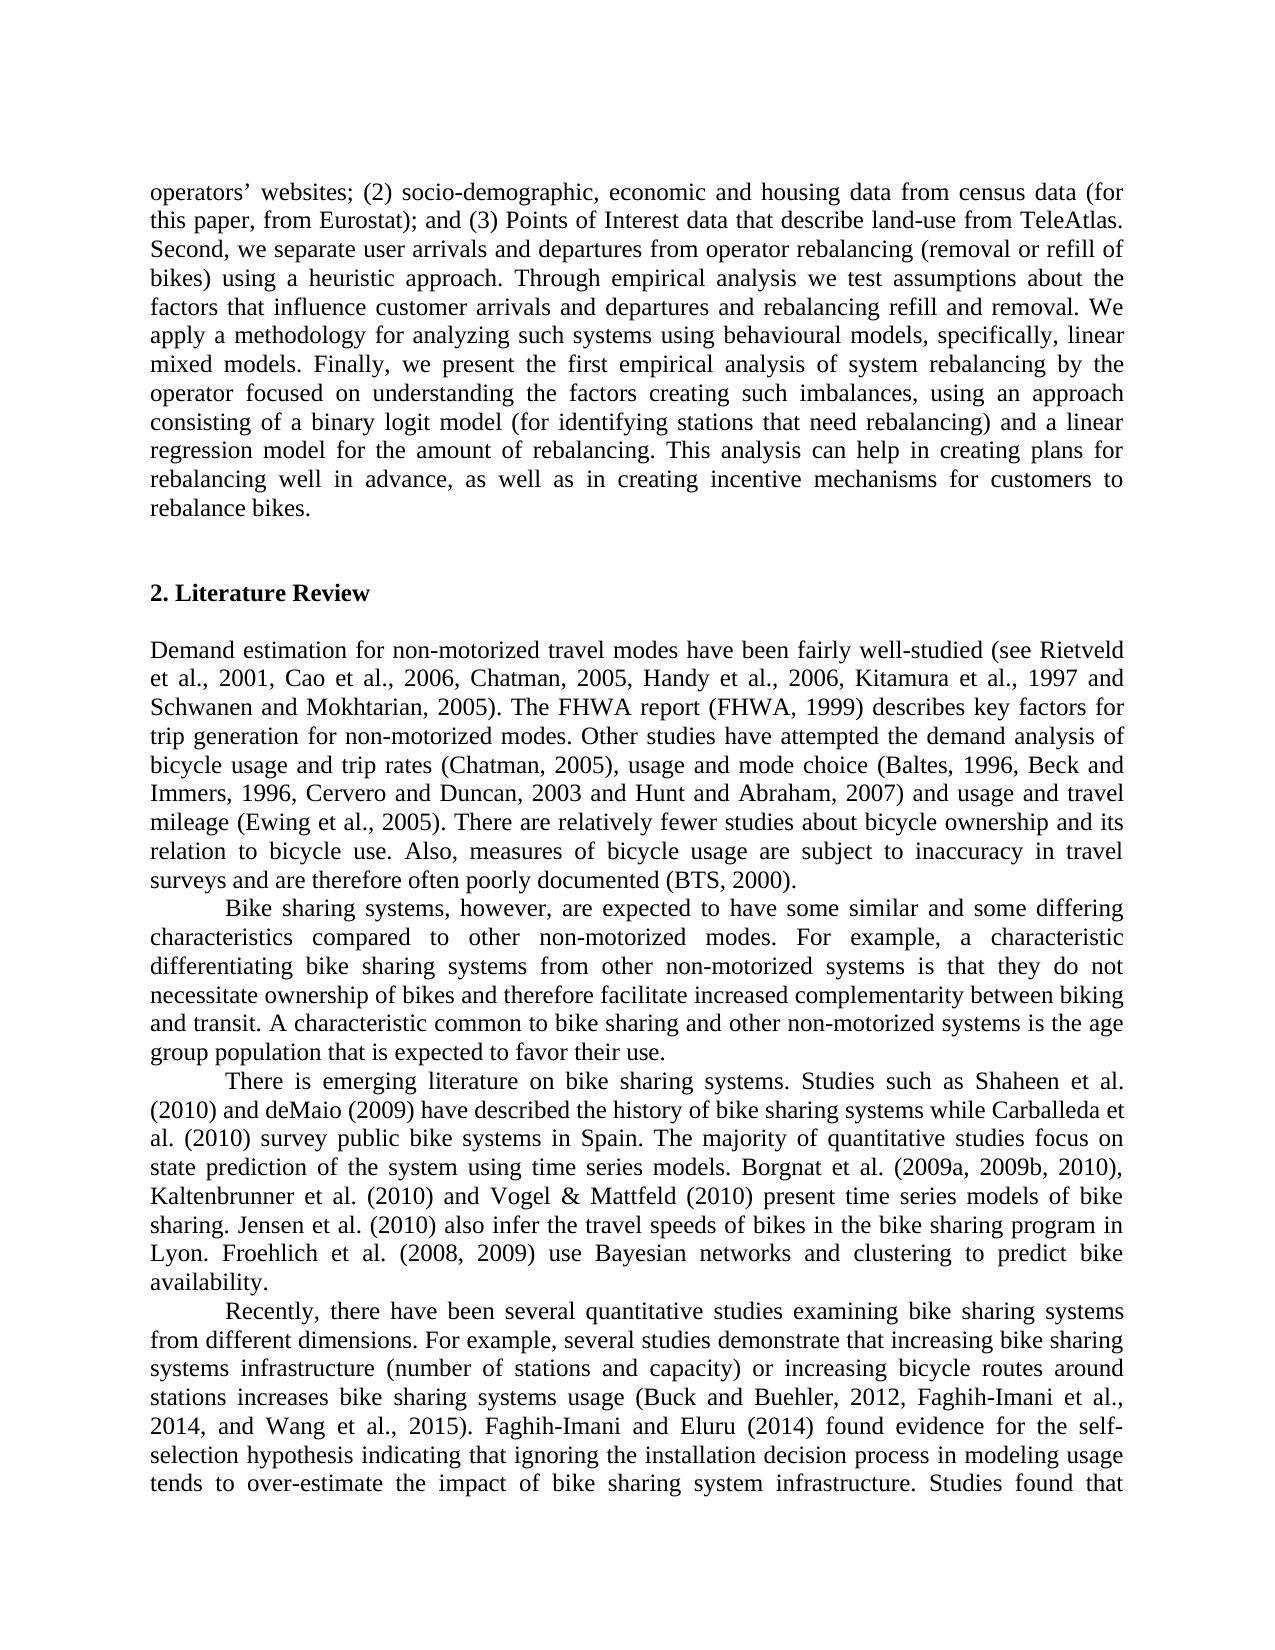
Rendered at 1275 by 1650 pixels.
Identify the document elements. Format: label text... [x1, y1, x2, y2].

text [150, 1296, 1125, 1497]
text There is emerging literature on bike sharing systems. Studies such as Shaheen et al. (2010) and deMaio (2009) have described the history of bike sharing systems while Carballeda et al. (2010) survey public bike systems in Spain. The majority of quantitative studies focus on state prediction of the system using time series models. Borgnat et al. (2009a, 2009b, 2010), Kaltenbrunner et al. (2010) and Vogel & Mattfeld (2010) present time series models of bike sharing. Jensen et al. (2010) also infer the travel speeds of bikes in the bike sharing program in Lyon. Froehlich et al. (2008, 2009) use Bayesian networks and clustering to predict bike availability. [150, 1066, 1125, 1296]
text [150, 177, 1125, 522]
text Demand estimation for non-motorized travel modes have been fairly well-studied (see Rietveld et al., 2001, Cao et al., 2006, Chatman, 2005, Handy et al., 2006, Kitamura et al., 1997 and Schwanen and Mokhtarian, 2005). The FHWA report (FHWA, 1999) describes key factors for trip generation for non-motorized modes. Other studies have attempted the demand analysis of bicycle usage and trip rates (Chatman, 2005), usage and mode choice (Baltes, 1996, Beck and Immers, 1996, Cervero and Duncan, 2003 and Hunt and Abraham, 2007) and usage and travel mileage (Ewing et al., 2005). There are relatively fewer studies about bicycle ownership and its relation to bicycle use. Also, measures of bicycle usage are subject to inaccuracy in travel surveys and are therefore often poorly documented (BTS, 2000). [150, 635, 1125, 893]
text 2. Literature Review [150, 578, 1125, 607]
text Bike sharing systems, however, are expected to have some similar and some differing characteristics compared to other non-motorized modes. For example, a characteristic differentiating bike sharing systems from other non-motorized systems is that they do not necessitate ownership of bikes and therefore facilitate increased complementarity between biking and transit. A characteristic common to bike sharing and other non-motorized systems is the age group population that is expected to favor their use. [150, 893, 1125, 1066]
